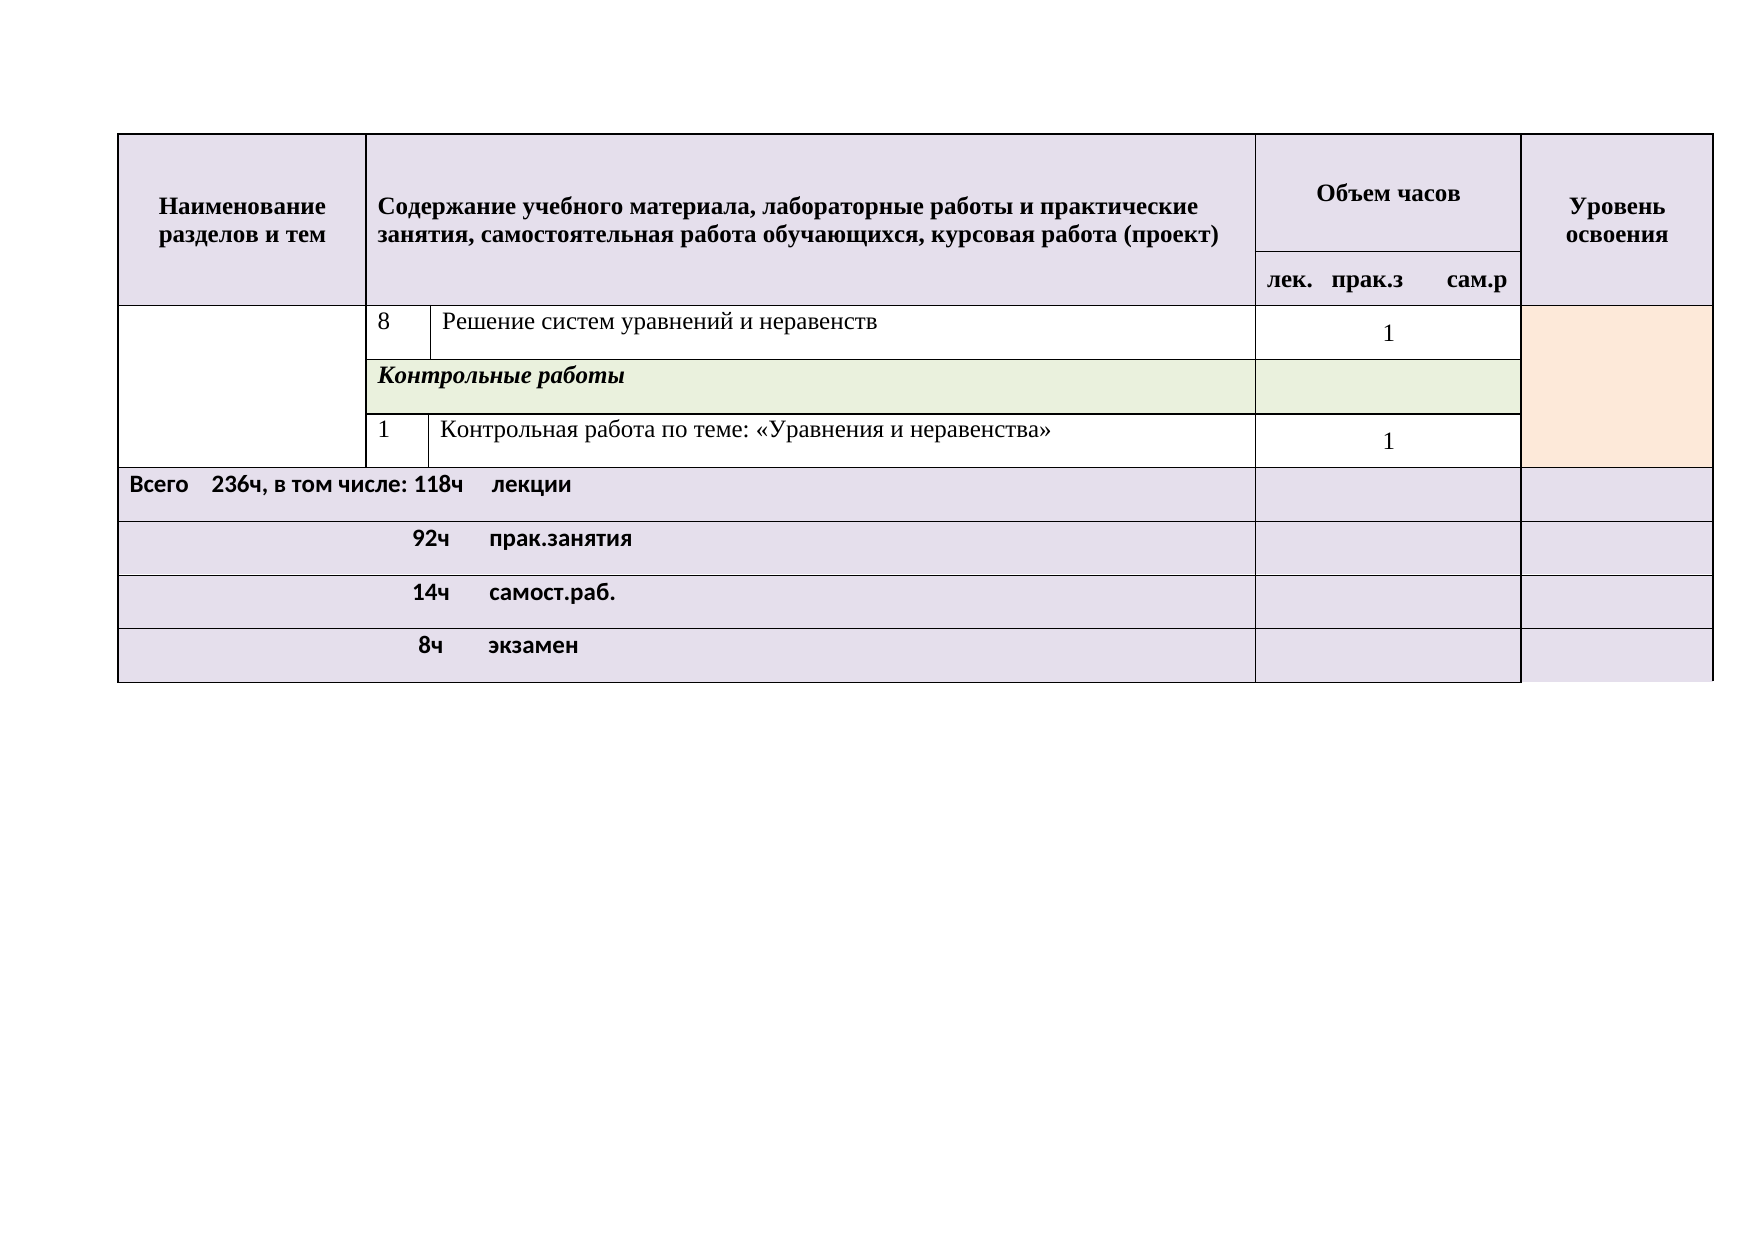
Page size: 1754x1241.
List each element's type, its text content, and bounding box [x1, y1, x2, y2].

table_cell Всего 236ч, в том числе: 118ч лекции [119, 468, 1255, 521]
table_cell [1256, 360, 1520, 413]
table_cell 1 [1256, 415, 1520, 467]
table_cell [1522, 629, 1713, 682]
table_cell Контрольная работа по теме: «Уравнения и неравенства» [429, 415, 1255, 467]
table_cell [1522, 576, 1712, 628]
table_cell 14ч самост.раб. [119, 576, 1255, 628]
table_cell Контрольные работы [367, 360, 1255, 413]
table_header Уровень освоения [1522, 135, 1712, 305]
table_cell 8ч экзамен [119, 629, 1255, 682]
table_header Наименование разделов и тем [119, 135, 365, 305]
table_cell [1522, 522, 1712, 574]
table_cell 92ч прак.занятия [119, 522, 1255, 574]
table_cell лек. прак.з сам.р [1256, 252, 1520, 305]
table_header Содержание учебного материала, лабораторные работы и практические занятия, самостоятельная работа обучающихся, курсовая работа (проект) [367, 135, 1255, 305]
table_cell 1 [1256, 306, 1520, 358]
table_cell 1 [367, 415, 428, 467]
table_header Объем часов [1256, 135, 1520, 251]
table_cell [1256, 522, 1520, 574]
table_cell Решение систем уравнений и неравенств [431, 306, 1255, 358]
table_cell [1522, 468, 1712, 521]
table_cell [1256, 468, 1520, 521]
table_cell 8 [367, 306, 430, 358]
table_cell [1256, 629, 1520, 682]
table_cell [1256, 576, 1520, 628]
